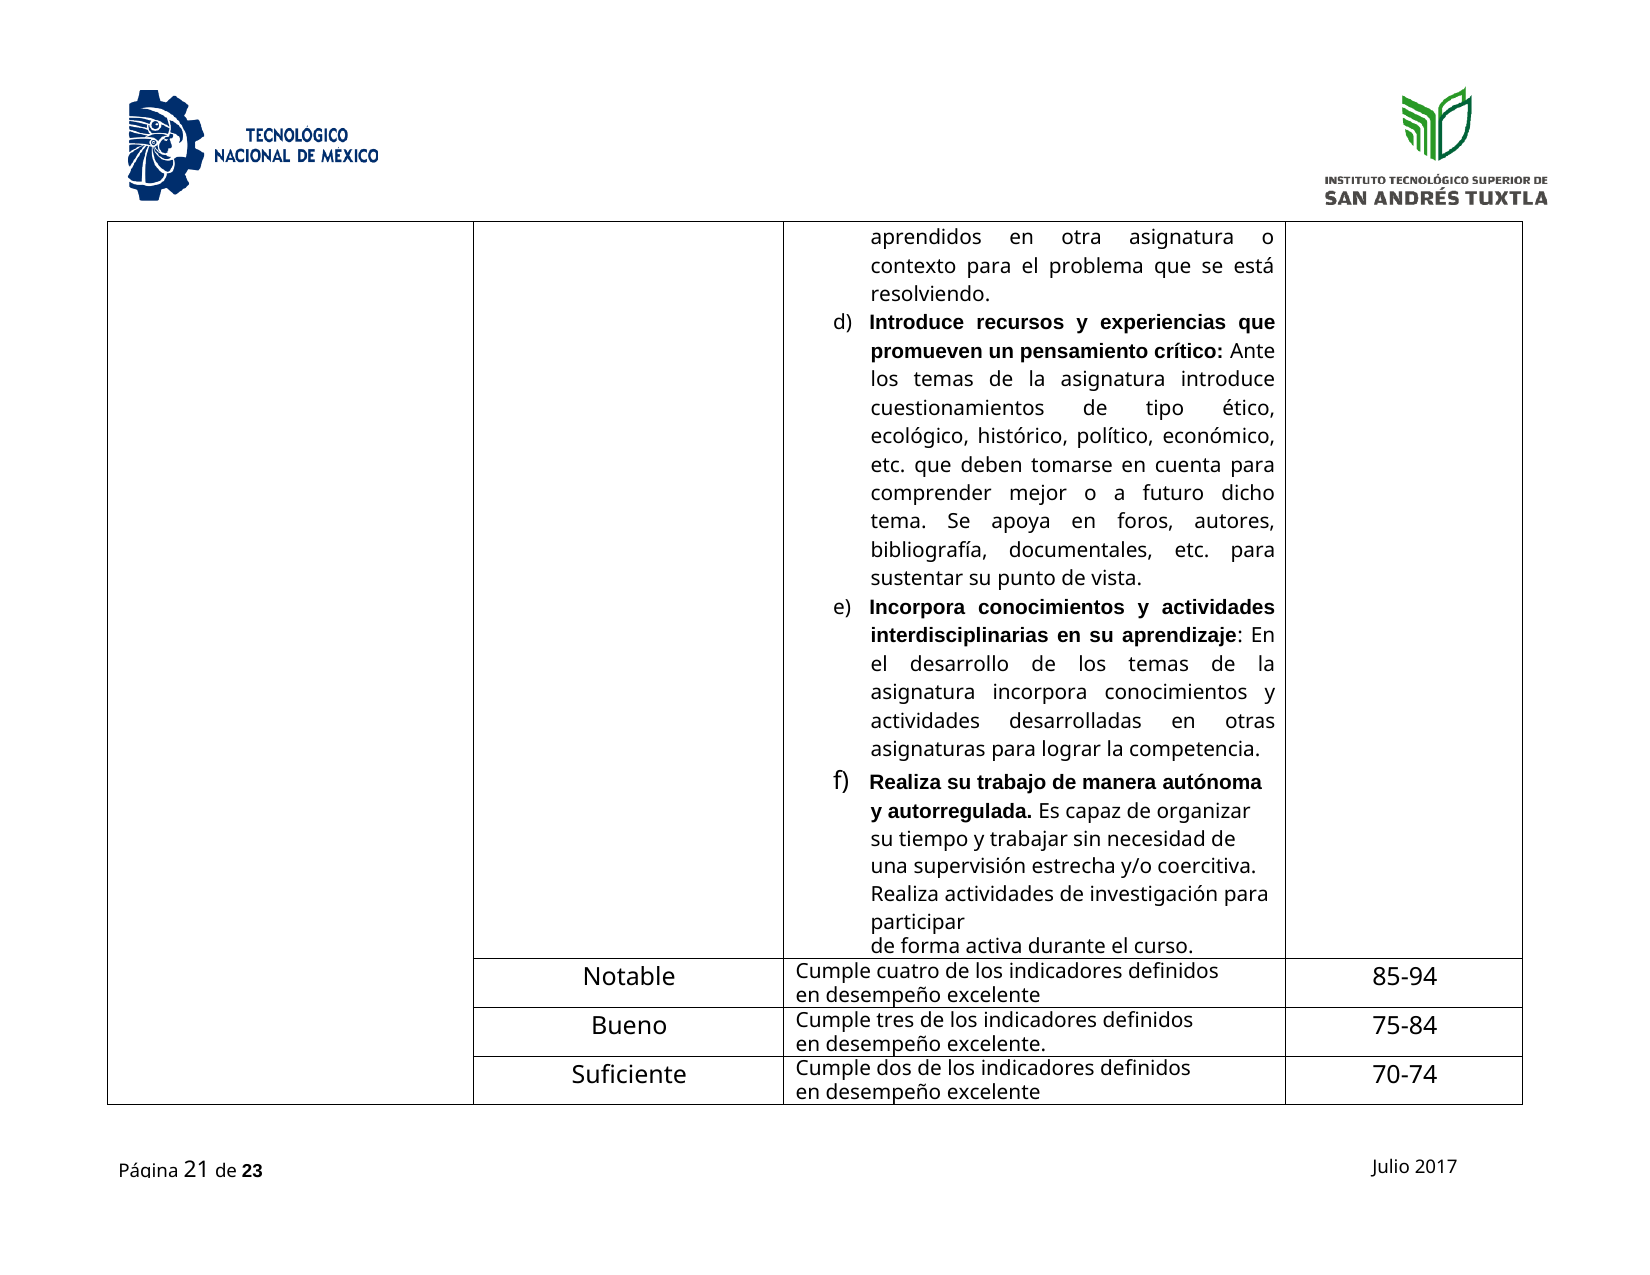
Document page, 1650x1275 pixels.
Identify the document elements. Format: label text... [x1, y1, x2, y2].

table_cell Bueno [474, 1008, 783, 1056]
picture [1325, 86, 1548, 205]
table_cell 70-74 [1286, 1057, 1522, 1104]
table_header aprendidos en otra asignatura o contexto para el problema que se está resolviendo. Introduce recursos y experiencias que promueven un pensamiento crítico: Ante los temas de la asignatura introduce cuestionamientos de tipo ético, ecológico, histórico, político, económico, etc. que deben tomarse en cuenta para comprender mejor o a futuro dicho tema. Se apoya en foros, autores, bibliografía, documentales, etc. para sustentar su punto de vista. Incorpora conocimientos y actividades interdisciplinarias en su aprendizaje: En el desarrollo de los temas de la asignatura incorpora conocimientos y actividades desarrolladas en otras asignaturas para lograr la competencia. Realiza su trabajo de manera autónoma y autorregulada. Es capaz de organizar su tiempo y trabajar sin necesidad de una supervisión estrecha y/o coercitiva. Realiza actividades de investigación para participar de forma activa durante el curso. [784, 222, 1285, 958]
table_cell 75-84 [1286, 1008, 1522, 1056]
table_header [474, 222, 783, 958]
table_cell Cumple tres de los indicadores definidos en desempeño excelente. [784, 1008, 1285, 1056]
table_cell Notable [474, 959, 783, 1007]
table_cell Cumple cuatro de los indicadores definidos en desempeño excelente [784, 959, 1285, 1007]
table_header [108, 222, 473, 1104]
table_header [1286, 222, 1522, 958]
picture [127, 90, 378, 201]
table_cell Cumple dos de los indicadores definidos en desempeño excelente [784, 1057, 1285, 1104]
table_cell 85-94 [1286, 959, 1522, 1007]
table_cell Suficiente [474, 1057, 783, 1104]
